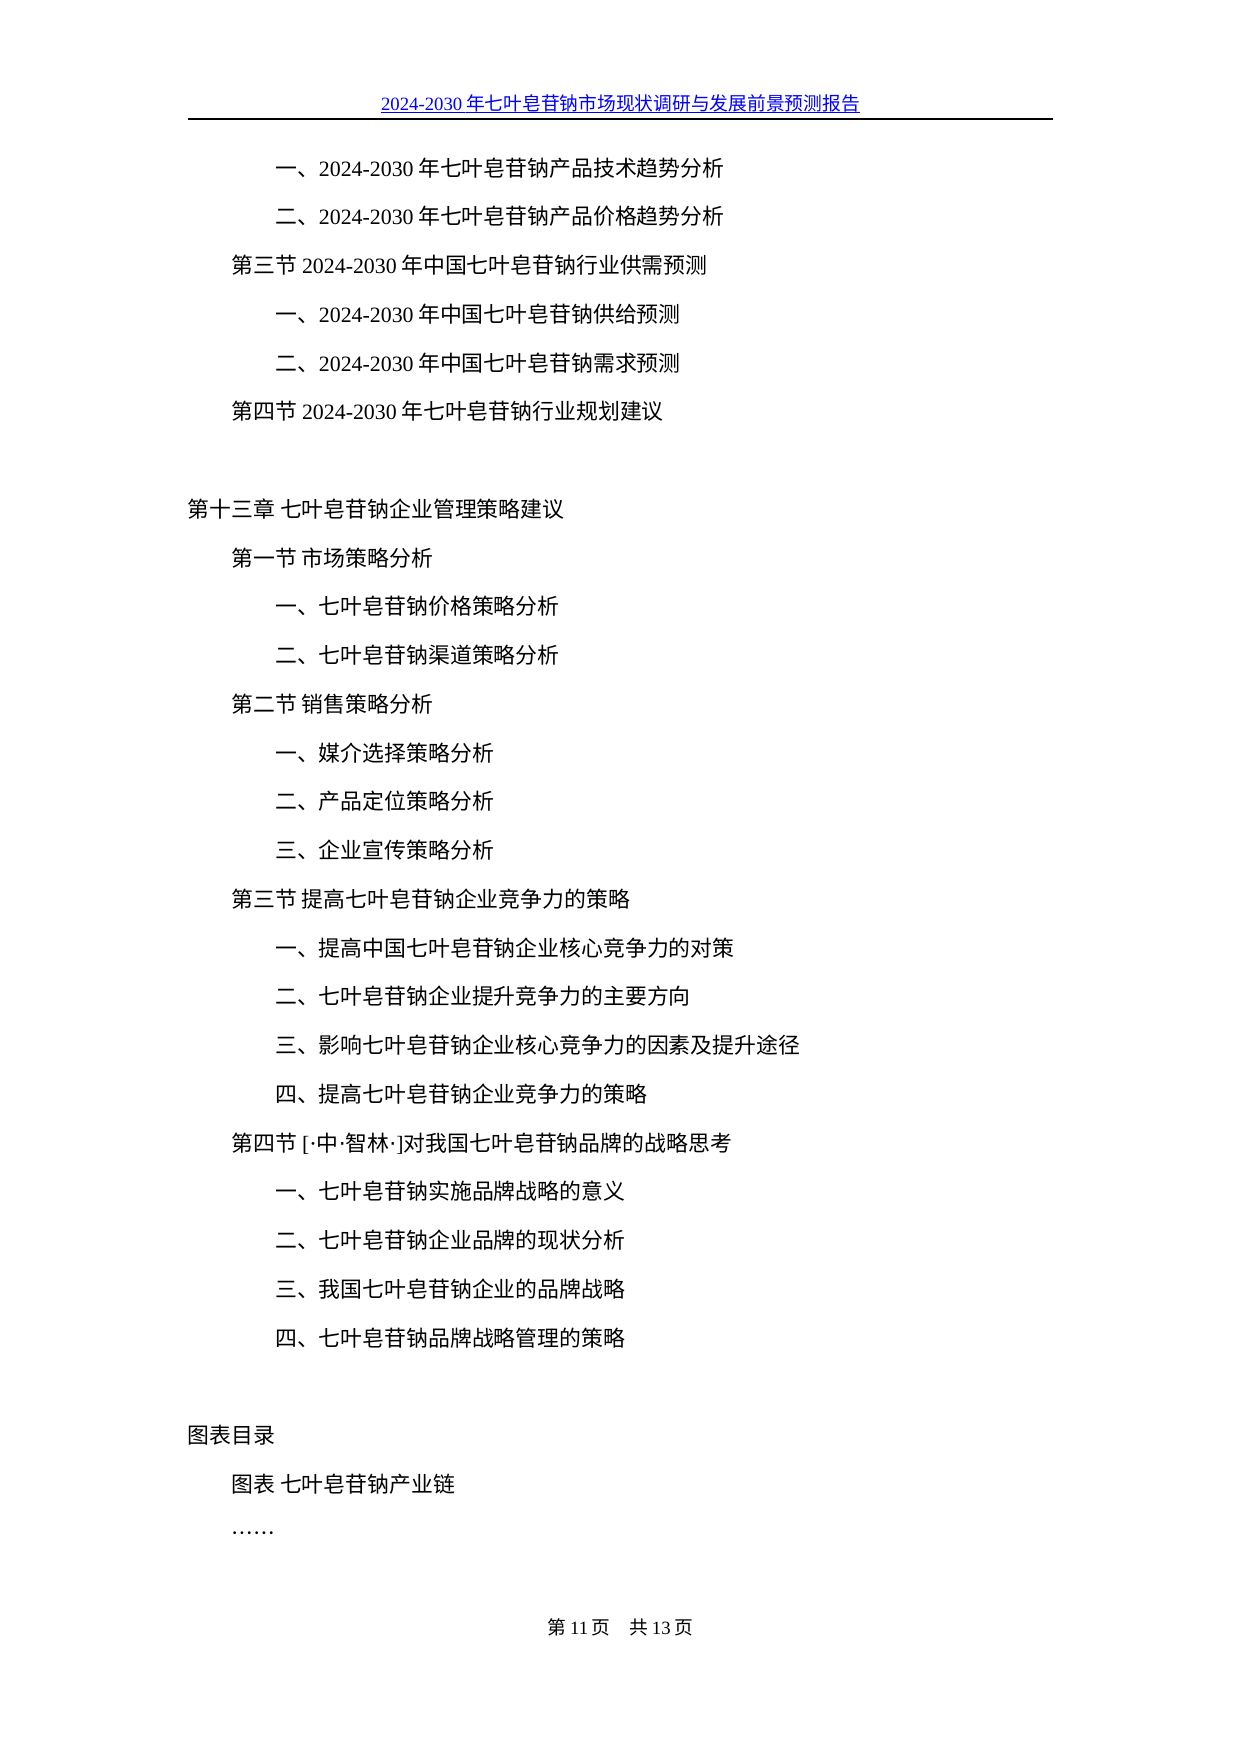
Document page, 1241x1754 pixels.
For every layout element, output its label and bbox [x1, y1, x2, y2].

text [187, 150, 1053, 1548]
